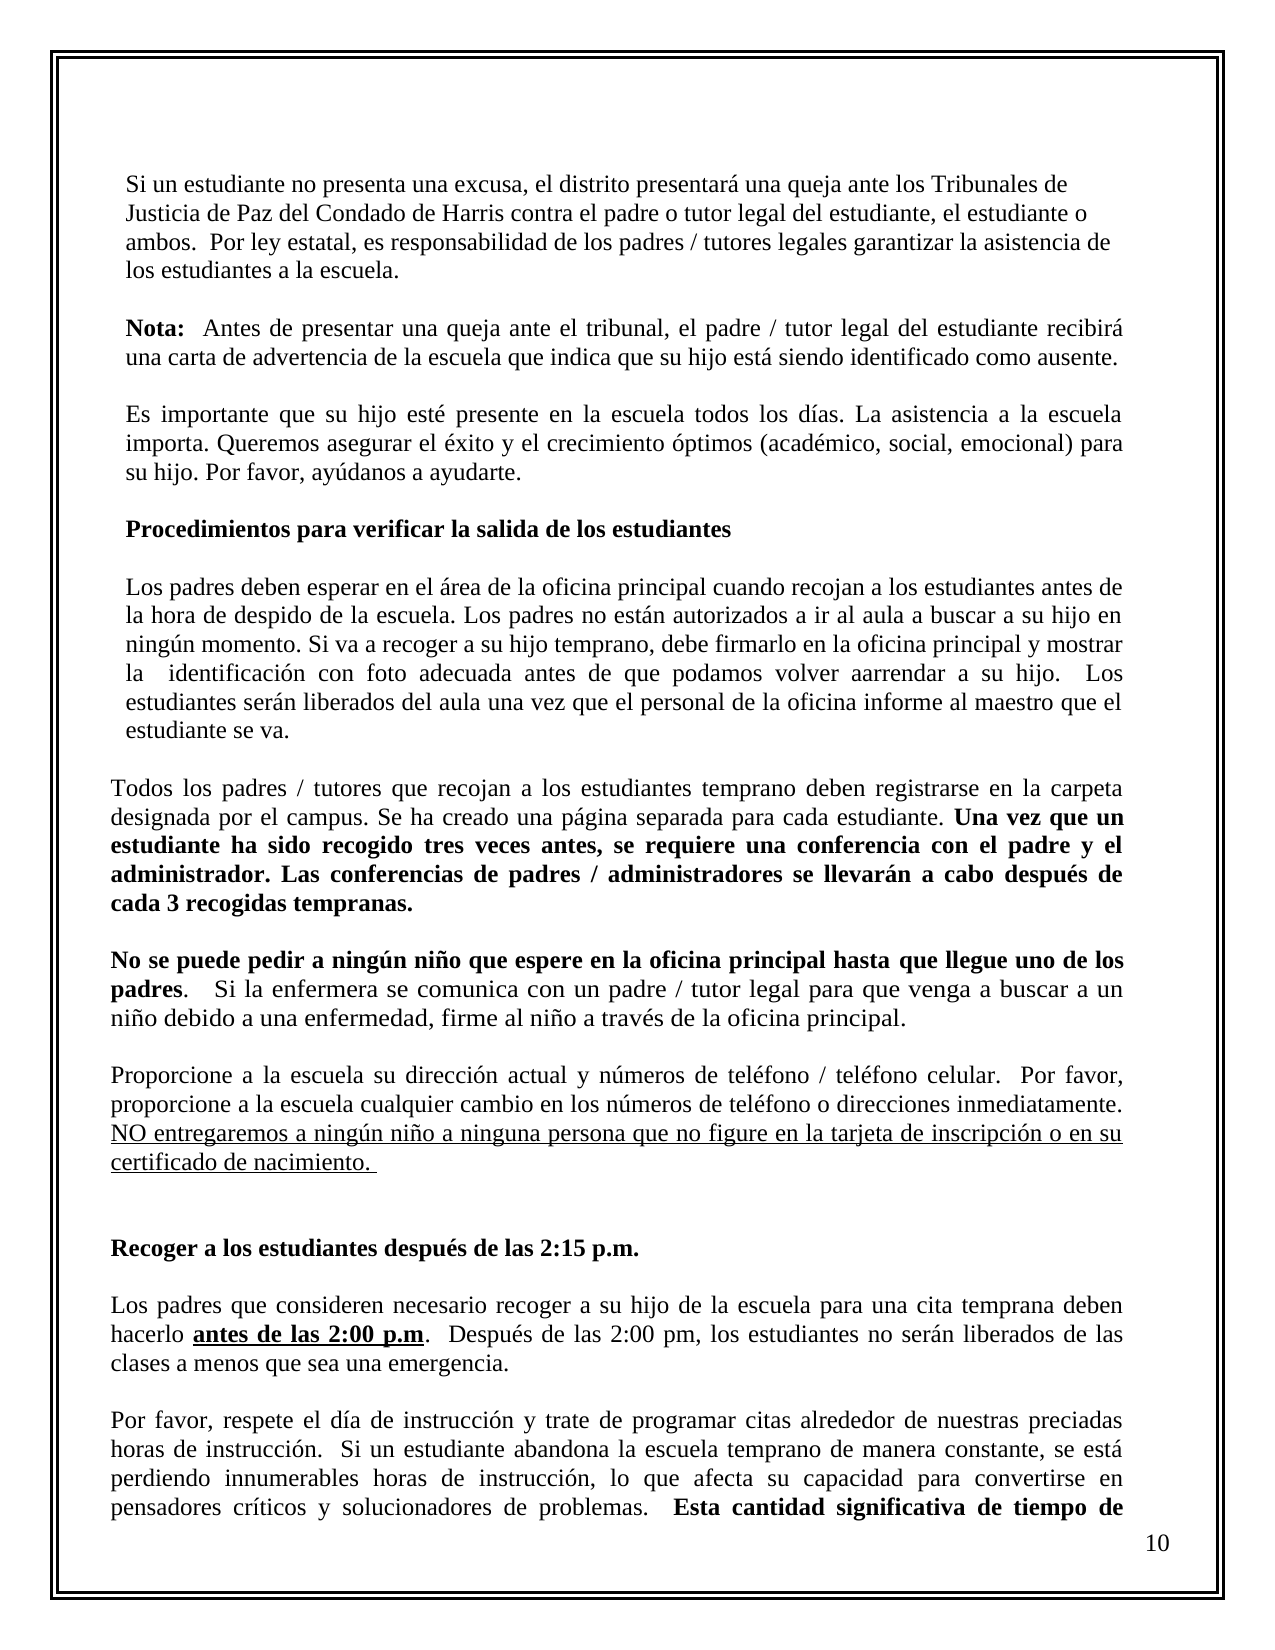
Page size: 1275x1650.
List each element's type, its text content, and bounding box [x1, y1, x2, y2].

text Procedimientos para verificar la salida de los estudiantes [125, 514, 1124, 543]
text Proporcione a la escuela su dirección actual y números de teléfono / teléfono celular. Por favor, proporcione a la escuela cualquier cambio en los números de teléfono o direcciones inmediatamente. NO entregaremos a ningún niño a ninguna persona que no figure en la tarjeta de inscripción o en su certificado de nacimiento. [110, 1061, 1124, 1176]
text Si un estudiante no presenta una excusa, el distrito presentará una queja ante los Tribunales de Justicia de Paz del Condado de Harris contra el padre o tutor legal del estudiante, el estudiante o ambos. Por ley estatal, es responsabilidad de los padres / tutores legales garantizar la asistencia de los estudiantes a la escuela. [125, 169, 1124, 284]
text No se puede pedir a ningún niño que espere en la oficina principal hasta que llegue uno de los padres. Si la enfermera se comunica con un padre / tutor legal para que venga a buscar a un niño debido a una enfermedad, firme al niño a través de la oficina principal. [110, 946, 1124, 1032]
text Es importante que su hijo esté presente en la escuela todos los días. La asistencia a la escuela importa. Queremos asegurar el éxito y el crecimiento óptimos (académico, social, emocional) para su hijo. Por favor, ayúdanos a ayudarte. [125, 399, 1124, 486]
text Los padres deben esperar en el área de la oficina principal cuando recojan a los estudiantes antes de la hora de despido de la escuela. Los padres no están autorizados a ir al aula a buscar a su hijo en ningún momento. Si va a recoger a su hijo temprano, debe firmarlo en la oficina principal y mostrar la identificación con foto adecuada antes de que podamos volver aarrendar a su hijo. Los estudiantes serán liberados del aula una vez que el personal de la oficina informe al maestro que el estudiante se va. [125, 572, 1124, 744]
text Los padres que consideren necesario recoger a su hijo de la escuela para una cita temprana deben hacerlo antes de las 2:00 p.m. Después de las 2:00 pm, los estudiantes no serán liberados de las clases a menos que sea una emergencia. [110, 1291, 1124, 1377]
text Nota: Antes de presentar una queja ante el tribunal, el padre / tutor legal del estudiante recibirá una carta de advertencia de la escuela que indica que su hijo está siendo identificado como ausente. [125, 313, 1124, 371]
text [110, 1406, 1124, 1521]
text Recoger a los estudiantes después de las 2:15 p.m. [110, 1233, 1124, 1262]
text Todos los padres / tutores que recojan a los estudiantes temprano deben registrarse en la carpeta designada por el campus. Se ha creado una página separada para cada estudiante. Una vez que un estudiante ha sido recogido tres veces antes, se requiere una conferencia con el padre y el administrador. Las conferencias de padres / administradores se llevarán a cabo después de cada 3 recogidas tempranas. [110, 773, 1124, 917]
